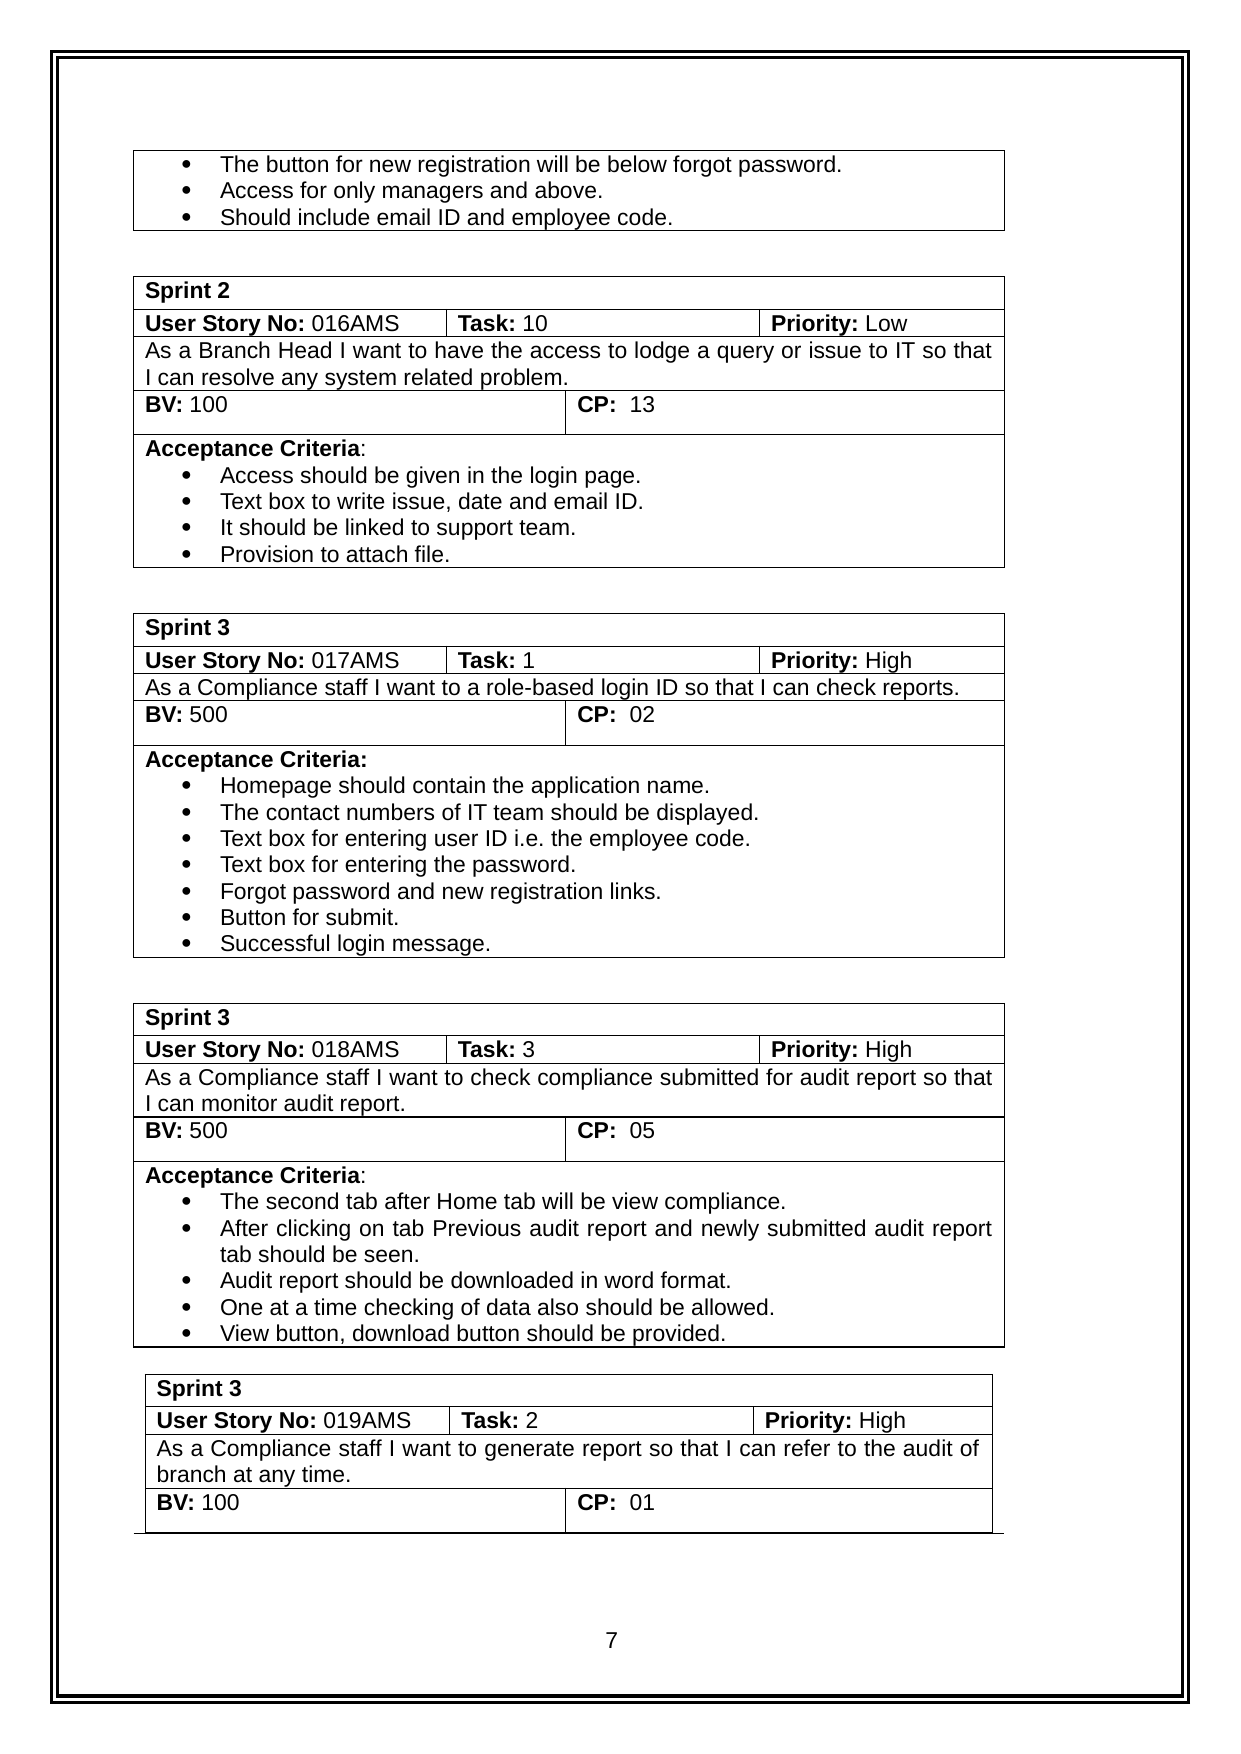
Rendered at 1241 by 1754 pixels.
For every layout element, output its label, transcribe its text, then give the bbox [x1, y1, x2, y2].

table_cell CP: 05 [566, 1118, 1004, 1161]
table_cell CP: 13 [566, 391, 1004, 434]
table_cell Priority: High [760, 1036, 1004, 1063]
table_cell User Story No: 017AMS [134, 647, 446, 673]
table_cell Task: 1 [447, 647, 759, 673]
table_cell [134, 1348, 1004, 1533]
table_cell User Story No: 018AMS [134, 1036, 446, 1063]
table_cell Acceptance Criteria: The second tab after Home tab will be view compliance. After clicking on tab Previous audit report and newly submitted audit report tab should be seen. Audit report should be downloaded in word format. One at a time checking of data also should be allowed. View button, download button should be provided. [134, 1162, 1004, 1346]
table_cell CP: 02 [566, 701, 1004, 745]
table_cell Task: 10 [447, 310, 759, 336]
table_cell As a Compliance staff I want to check compliance submitted for audit report so that I can monitor audit report. [134, 1064, 1004, 1116]
table_cell User Story No: 016AMS [134, 310, 446, 336]
table_cell BV: 500 [134, 701, 565, 745]
table_cell Acceptance Criteria: Homepage should contain the application name. The contact numbers of IT team should be displayed. Text box for entering user ID i.e. the employee code. Text box for entering the password. Forgot password and new registration links. Button for submit. Successful login message. [134, 746, 1004, 957]
table_cell Priority: Low [760, 310, 1004, 336]
table_header Sprint 2 [134, 277, 1004, 309]
table_cell As a Compliance staff I want to a role-based login ID so that I can check reports. [134, 674, 1004, 700]
table_header Sprint 3 [134, 614, 1004, 646]
table_cell As a Branch Head I want to have the access to lodge a query or issue to IT so that I can resolve any system related problem. [134, 337, 1004, 390]
table_cell BV: 500 [134, 1118, 565, 1161]
table_header Sprint 3 [134, 1004, 1004, 1035]
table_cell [134, 151, 1004, 230]
table_cell Acceptance Criteria: Access should be given in the login page. Text box to write issue, date and email ID. It should be linked to support team. Provision to attach file. [134, 435, 1004, 567]
table_cell Priority: High [760, 647, 1004, 673]
table_cell Task: 3 [447, 1036, 759, 1063]
table_cell BV: 100 [134, 391, 565, 434]
